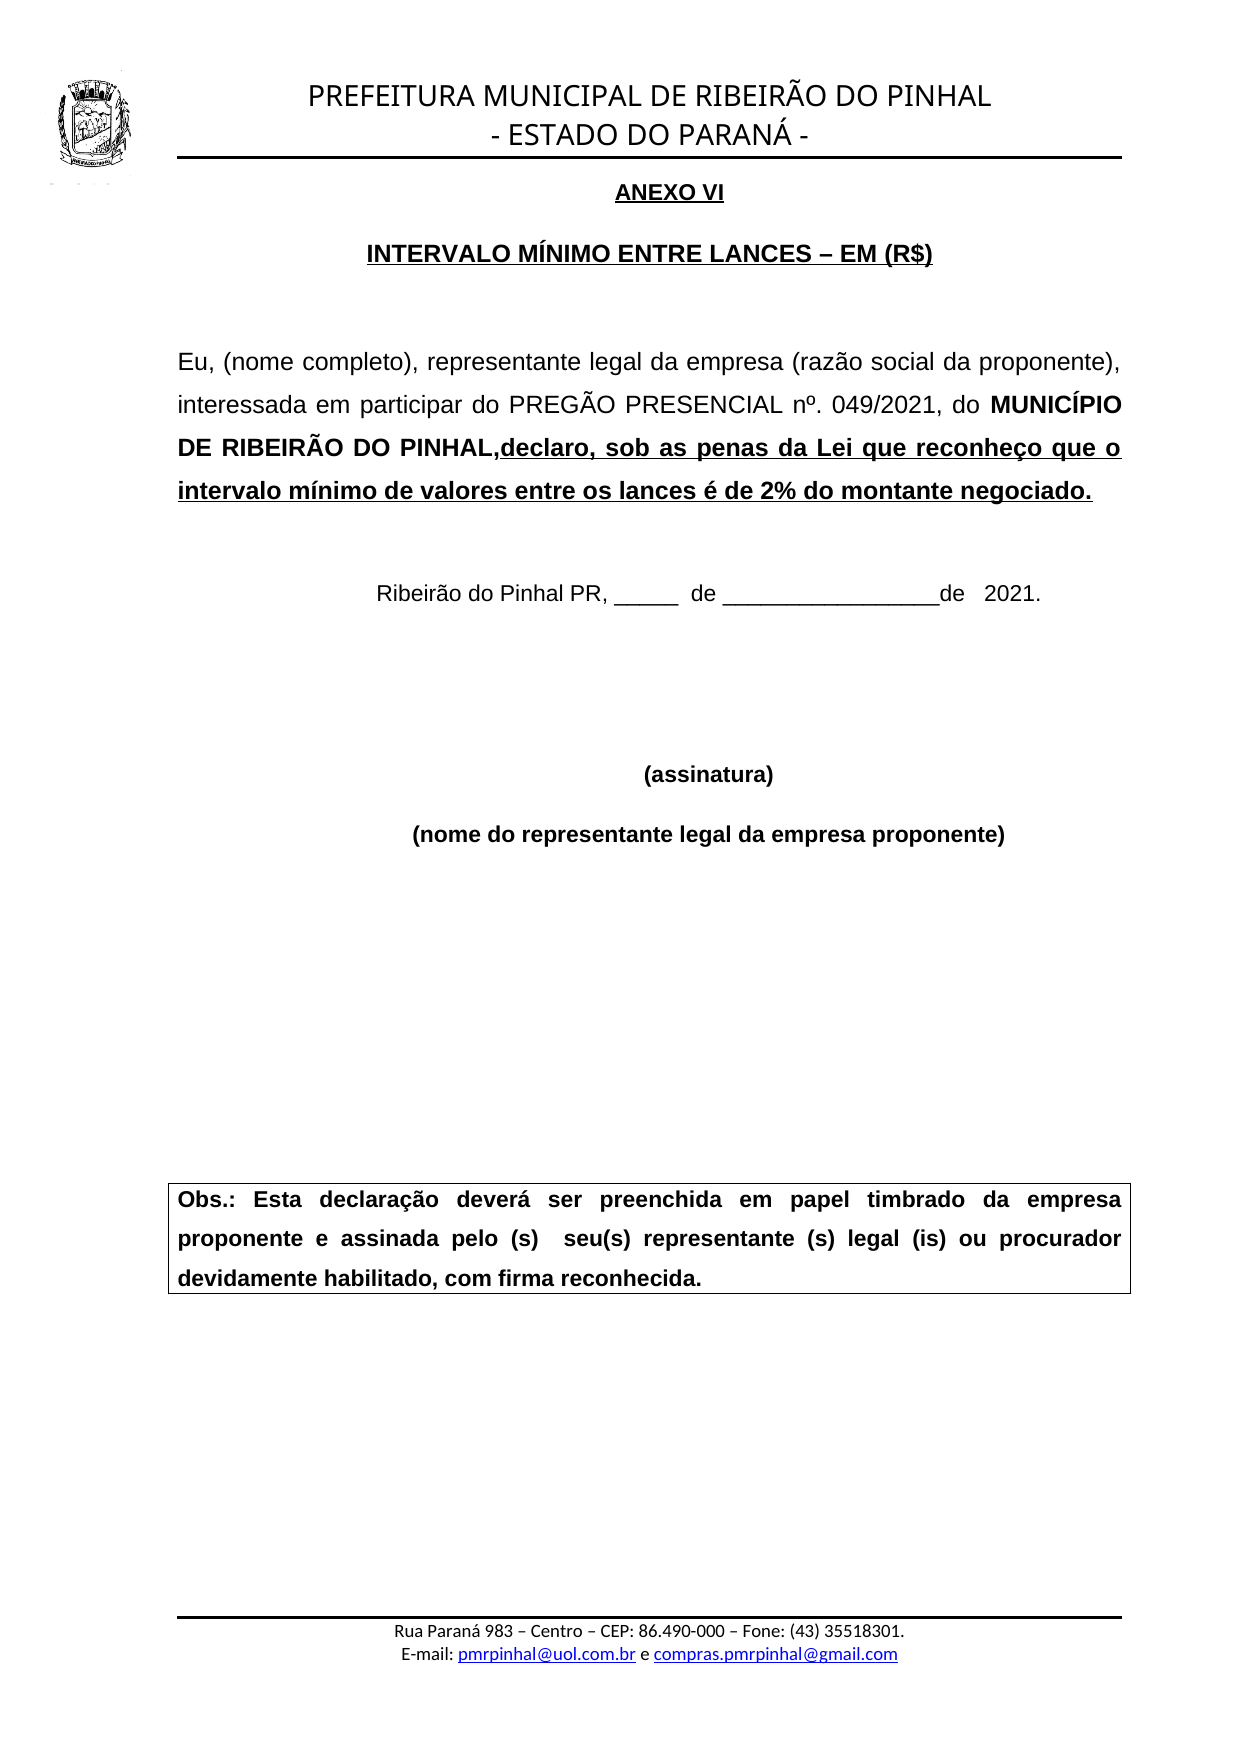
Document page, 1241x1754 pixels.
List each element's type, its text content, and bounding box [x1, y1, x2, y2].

text (nome do representante legal da empresa proponente) [295, 821, 1122, 847]
text Obs.: Esta declaração deverá ser preenchida em papel timbrado da empresa proponente e assinada pelo (s) seu(s) representante (s) legal (is) ou procurador devidamente habilitado, com firma reconhecida. [169, 1184, 1130, 1293]
text Ribeirão do Pinhal PR, _____ de _________________de 2021. [295, 579, 1122, 606]
text ANEXO VI [177, 179, 1161, 205]
picture [44, 65, 147, 185]
text Eu, (nome completo), representante legal da empresa (razão social da proponente), interessada em participar do PREGÃO PRESENCIAL nº. 049/2021, do MUNICÍPIO DE RIBEIRÃO DO PINHAL,declaro, sob as penas da Lei que reconheço que o intervalo mínimo de valores entre os lances é de 2% do montante negociado. [177, 347, 1122, 505]
text (assinatura) [295, 761, 1122, 787]
subtitle INTERVALO MÍNIMO ENTRE LANCES – EM (R$) [177, 239, 1122, 268]
